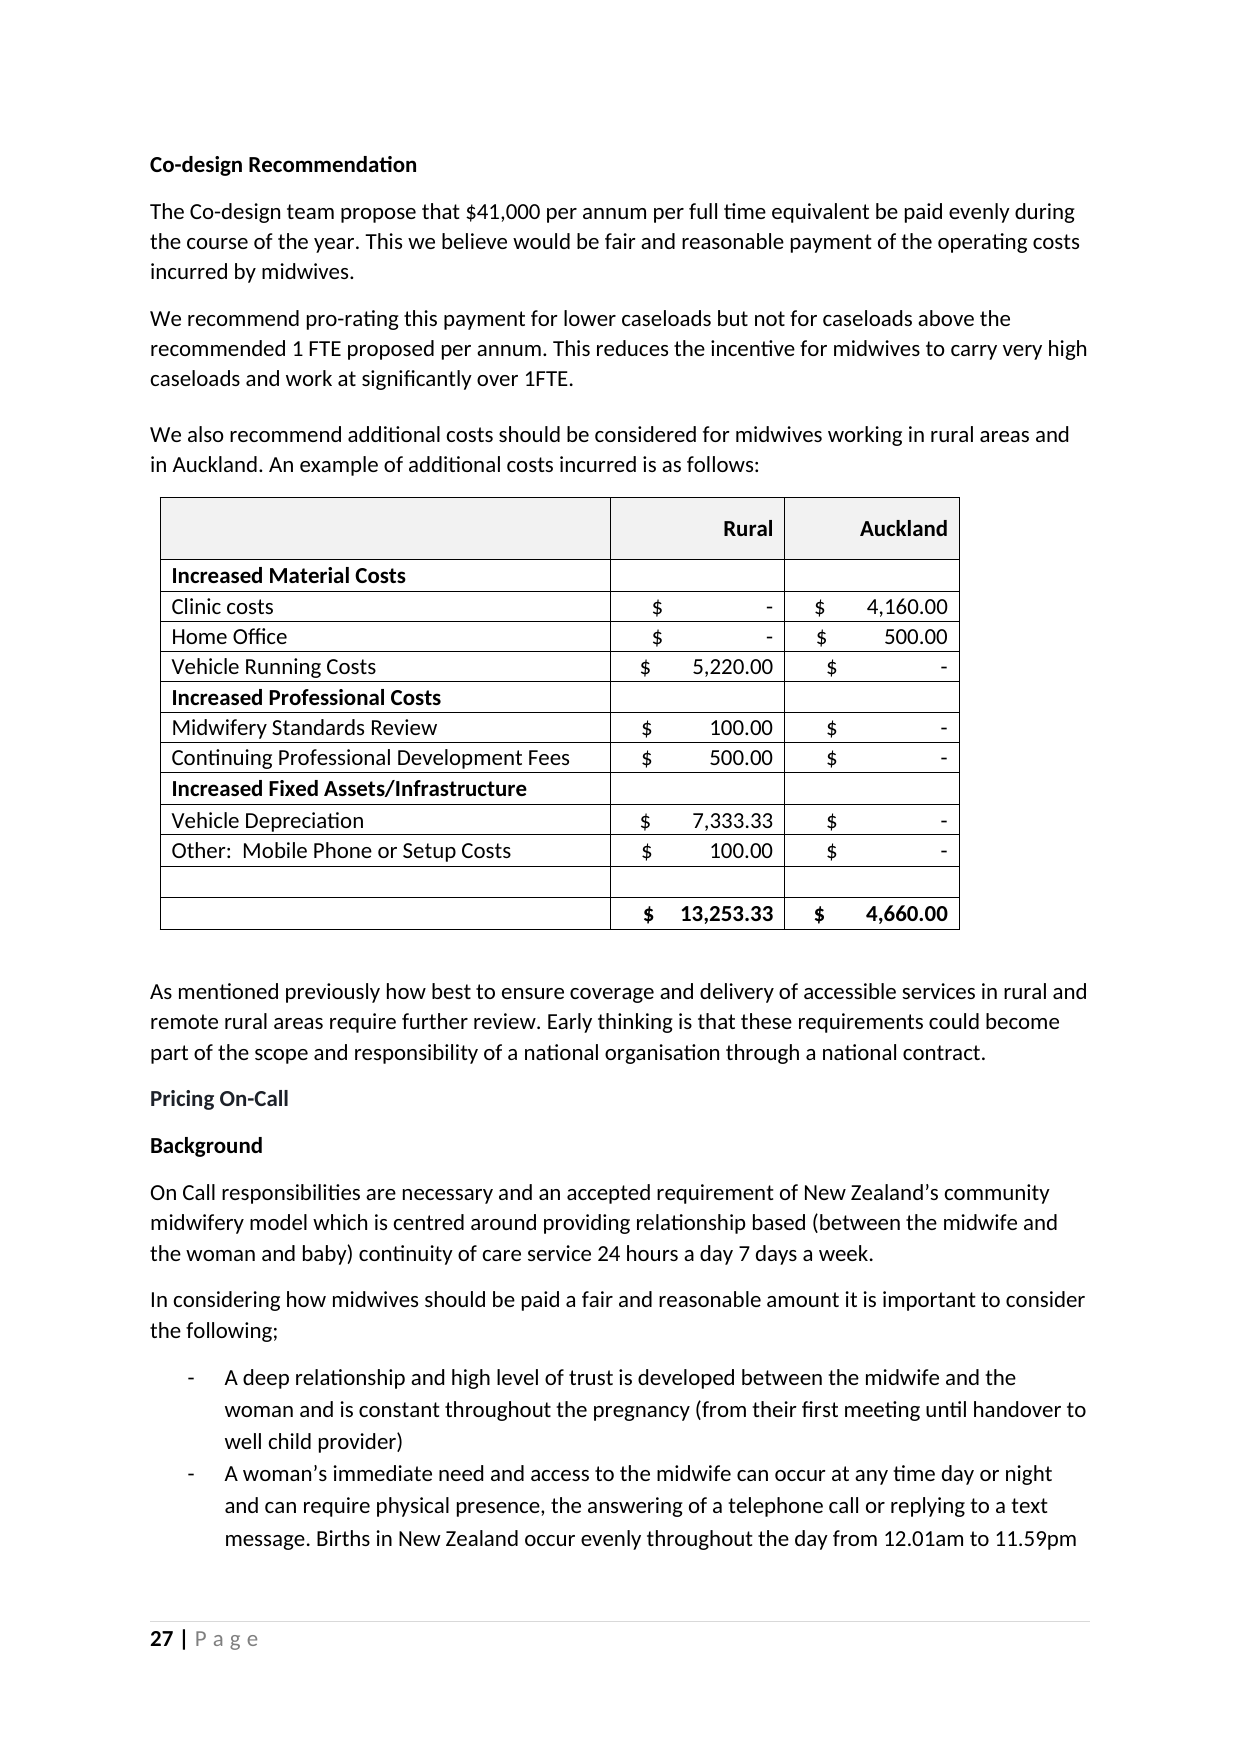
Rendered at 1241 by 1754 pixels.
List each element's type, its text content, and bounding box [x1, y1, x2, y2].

table_cell [611, 773, 784, 804]
table_cell Continuing Professional Development Fees [161, 743, 610, 772]
text Background [150, 1131, 1090, 1159]
table_cell $ 5,220.00 [611, 652, 784, 681]
table_cell [611, 867, 784, 897]
table_cell Increased Material Costs [161, 560, 610, 591]
table_cell [785, 867, 959, 897]
table_cell Midwifery Standards Review [161, 713, 610, 742]
text Co-design Recommendation [150, 150, 1090, 178]
table_header Auckland [785, 498, 959, 559]
table_cell [161, 898, 610, 929]
text In considering how midwives should be paid a fair and reasonable amount it is important to consider the following; [150, 1286, 1090, 1344]
list A deep relationship and high level of trust is developed between the midwife and the woman and is constant throughout the pregnancy (from their first meeting until handover to well child provider) [187, 1363, 1090, 1455]
table_cell Increased Professional Costs [161, 682, 610, 712]
table_cell Increased Fixed Assets/Infrastructure [161, 773, 610, 804]
text The Co-design team propose that $41,000 per annum per full time equivalent be paid evenly during the course of the year. This we believe would be fair and reasonable payment of the operating costs incurred by midwives. [150, 197, 1090, 285]
table_cell $ - [785, 652, 959, 681]
table_cell $ - [611, 592, 784, 621]
table_cell $ 13,253.33 [611, 898, 784, 929]
text As mentioned previously how best to ensure coverage and delivery of accessible services in rural and remote rural areas require further review. Early thinking is that these requirements could become part of the scope and responsibility of a national organisation through a national contract. [150, 977, 1090, 1066]
text Pricing On-Call [150, 1084, 1090, 1113]
table_cell $ - [785, 713, 959, 742]
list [187, 1459, 1090, 1552]
table_cell $ - [785, 805, 959, 834]
table_cell [611, 682, 784, 712]
table_cell $ 500.00 [611, 743, 784, 772]
text We recommend pro-rating this payment for lower caseloads but not for caseloads above the recommended 1 FTE proposed per annum. This reduces the incentive for midwives to carry very high caseloads and work at significantly over 1FTE. [150, 304, 1090, 393]
table_cell Vehicle Depreciation [161, 805, 610, 834]
table_cell Other: Mobile Phone or Setup Costs [161, 835, 610, 866]
table_cell $ 4,660.00 [785, 898, 959, 929]
table_cell [611, 560, 784, 591]
table_cell [785, 773, 959, 804]
table_cell [785, 682, 959, 712]
table_cell Clinic costs [161, 592, 610, 621]
text We also recommend additional costs should be considered for midwives working in rural areas and in Auckland. An example of additional costs incurred is as follows: [150, 420, 1090, 478]
table_cell $ - [785, 743, 959, 772]
table_cell Home Office [161, 622, 610, 651]
text On Call responsibilities are necessary and an accepted requirement of New Zealand’s community midwifery model which is centred around providing relationship based (between the midwife and the woman and baby) continuity of care service 24 hours a day 7 days a week. [150, 1178, 1090, 1267]
table_cell [785, 560, 959, 591]
table_header [161, 498, 610, 559]
table_cell $ 7,333.33 [611, 805, 784, 834]
table_cell $ 100.00 [611, 713, 784, 742]
table_cell $ 500.00 [785, 622, 959, 651]
table_cell $ 4,160.00 [785, 592, 959, 621]
table_cell Vehicle Running Costs [161, 652, 610, 681]
table_cell $ - [611, 622, 784, 651]
table_cell [161, 867, 610, 897]
table_cell $ - [785, 835, 959, 866]
table_cell $ 100.00 [611, 835, 784, 866]
table_header Rural [611, 498, 784, 559]
